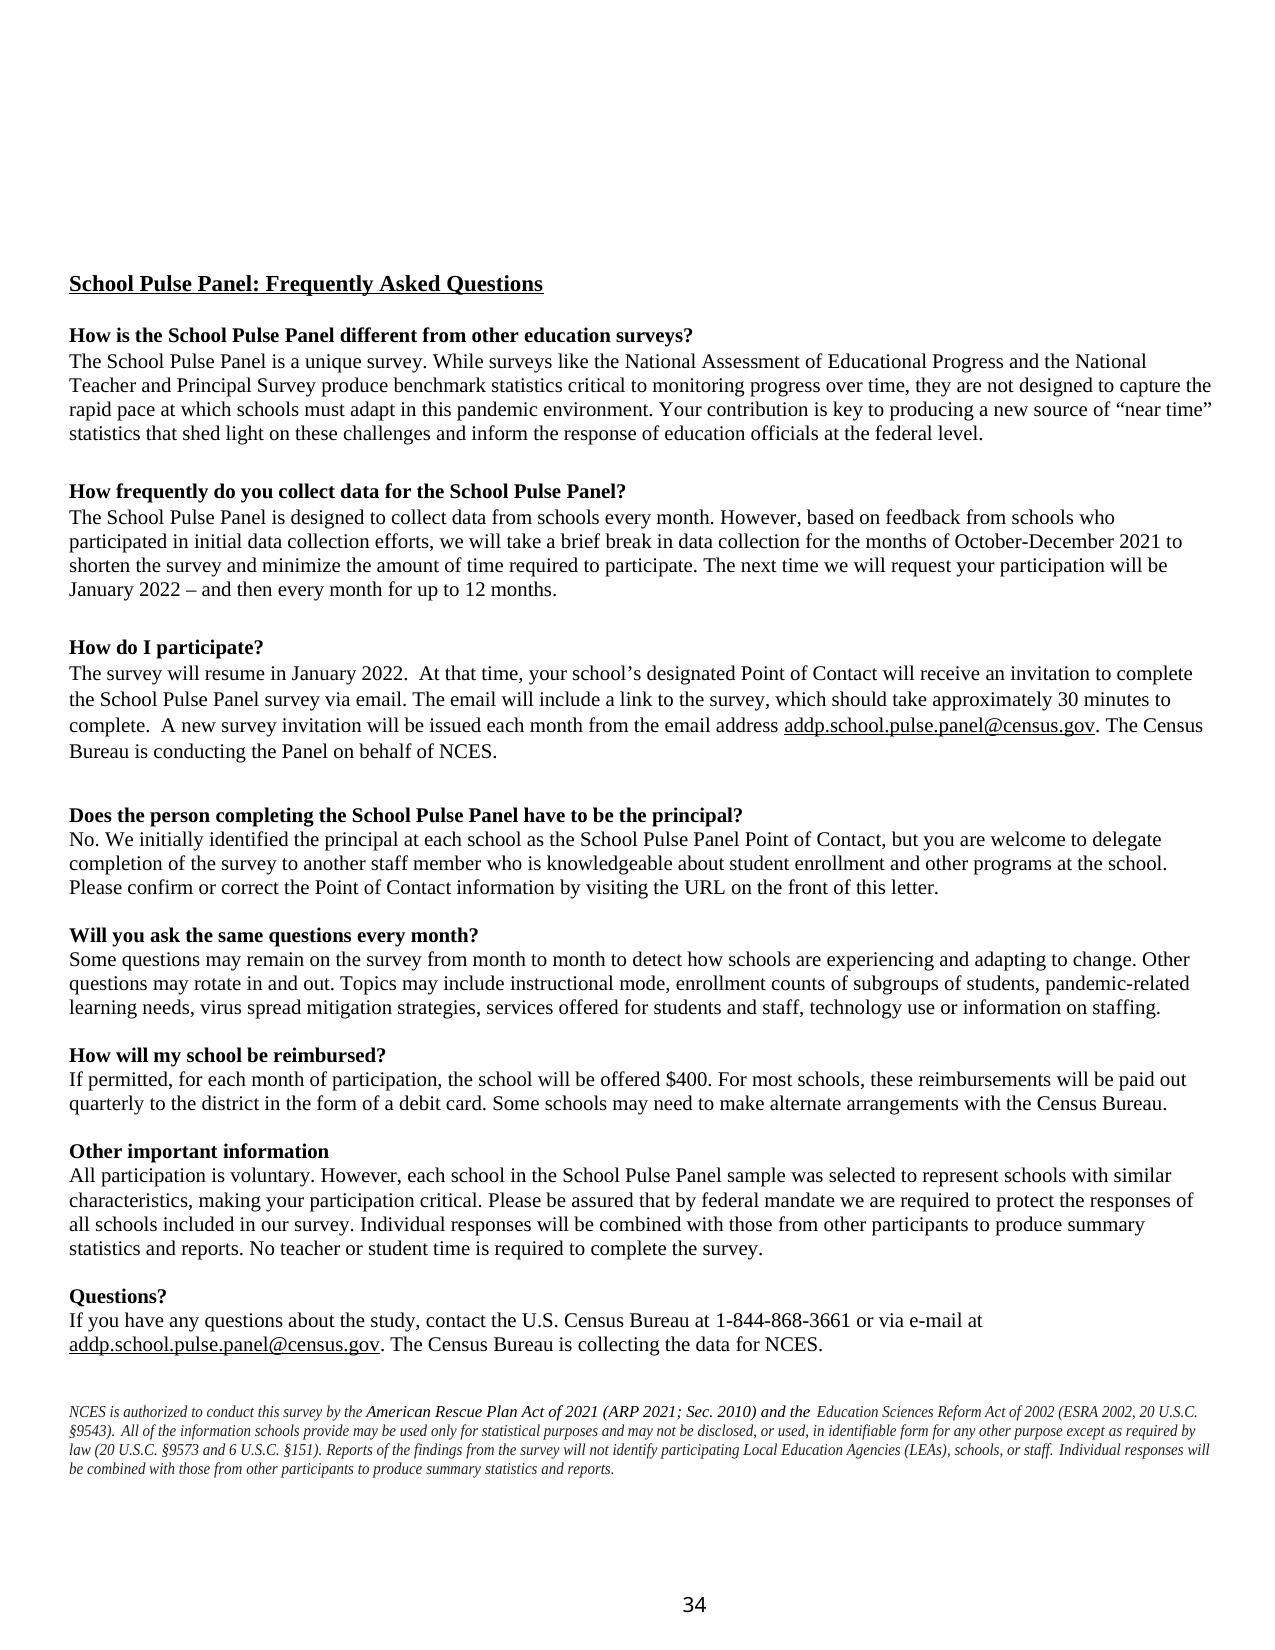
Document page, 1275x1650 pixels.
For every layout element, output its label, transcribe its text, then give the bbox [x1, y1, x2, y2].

text Questions? [69, 1284, 1215, 1308]
text The School Pulse Panel is a unique survey. While surveys like the National Assessment of Educational Progress and the National Teacher and Principal Survey produce benchmark statistics critical to monitoring progress over time, they are not designed to capture the rapid pace at which schools must adapt in this pandemic environment. Your contribution is key to producing a new source of “near time” statistics that shed light on these challenges and inform the response of education officials at the federal level. [69, 349, 1215, 479]
text No. We initially identified the principal at each school as the School Pulse Panel Point of Contact, but you are welcome to delegate completion of the survey to another staff member who is knowledgeable about student enrollment and other programs at the school. Please confirm or correct the Point of Contact information by visiting the URL on the front of this letter. [69, 827, 1215, 899]
text School Pulse Panel: Frequently Asked Questions [69, 270, 1215, 296]
text How is the School Pulse Panel different from other education surveys? [69, 323, 1215, 347]
text Does the person completing the School Pulse Panel have to be the principal? [69, 802, 1215, 827]
text How will my school be reimbursed? [69, 1043, 1215, 1067]
text Will you ask the same questions every month? [69, 923, 1215, 947]
text All participation is voluntary. However, each school in the School Pulse Panel sample was selected to represent schools with similar characteristics, making your participation critical. Please be assured that by federal mandate we are required to protect the responses of all schools included in our survey. Individual responses will be combined with those from other participants to produce summary statistics and reports. No teacher or student time is required to complete the survey. [69, 1163, 1215, 1260]
text How frequently do you collect data for the School Pulse Panel? [69, 479, 1215, 503]
text Some questions may remain on the survey from month to month to detect how schools are experiencing and adapting to change. Other questions may rotate in and out. Topics may include instructional mode, enrollment counts of subgroups of students, pandemic-related learning needs, virus spread mitigation strategies, services offered for students and staff, technology use or information on staffing. [69, 947, 1215, 1019]
text The School Pulse Panel is designed to collect data from schools every month. However, based on feedback from schools who participated in initial data collection efforts, we will take a brief break in data collection for the months of October-December 2021 to shorten the survey and minimize the amount of time required to participate. The next time we will request your participation will be January 2022 – and then every month for up to 12 months. [69, 505, 1215, 635]
text If you have any questions about the study, contact the U.S. Census Bureau at 1-844-868-3661 or via e-mail at addp.school.pulse.panel@census.gov. The Census Bureau is collecting the data for NCES. [69, 1308, 1215, 1356]
text If permitted, for each month of participation, the school will be offered $400. For most schools, these reimbursements will be paid out quarterly to the district in the form of a debit card. Some schools may need to make alternate arrangements with the Census Bureau. [69, 1067, 1215, 1115]
text The survey will resume in January 2022. At that time, your school’s designated Point of Contact will receive an invitation to complete the School Pulse Panel survey via email. The email will include a link to the survey, which should take approximately 30 minutes to complete. A new survey invitation will be issued each month from the email address addp.school.pulse.panel@census.gov. The Census Bureau is conducting the Panel on behalf of NCES. [69, 661, 1215, 800]
text How do I participate? [69, 635, 1215, 659]
text NCES is authorized to conduct this survey by the American Rescue Plan Act of 2021 (ARP 2021; Sec. 2010) and the Education Sciences Reform Act of 2002 (ESRA 2002, 20 U.S.C. §9543). All of the information schools provide may be used only for statistical purposes and may not be disclosed, or used, in identifiable form for any other purpose except as required by law (20 U.S.C. §9573 and 6 U.S.C. §151). Reports of the findings from the survey will not identify participating Local Education Agencies (LEAs), schools, or staff. Individual responses will be combined with those from other participants to produce summary statistics and reports. [69, 1401, 1215, 1478]
text Other important information [69, 1139, 1215, 1163]
